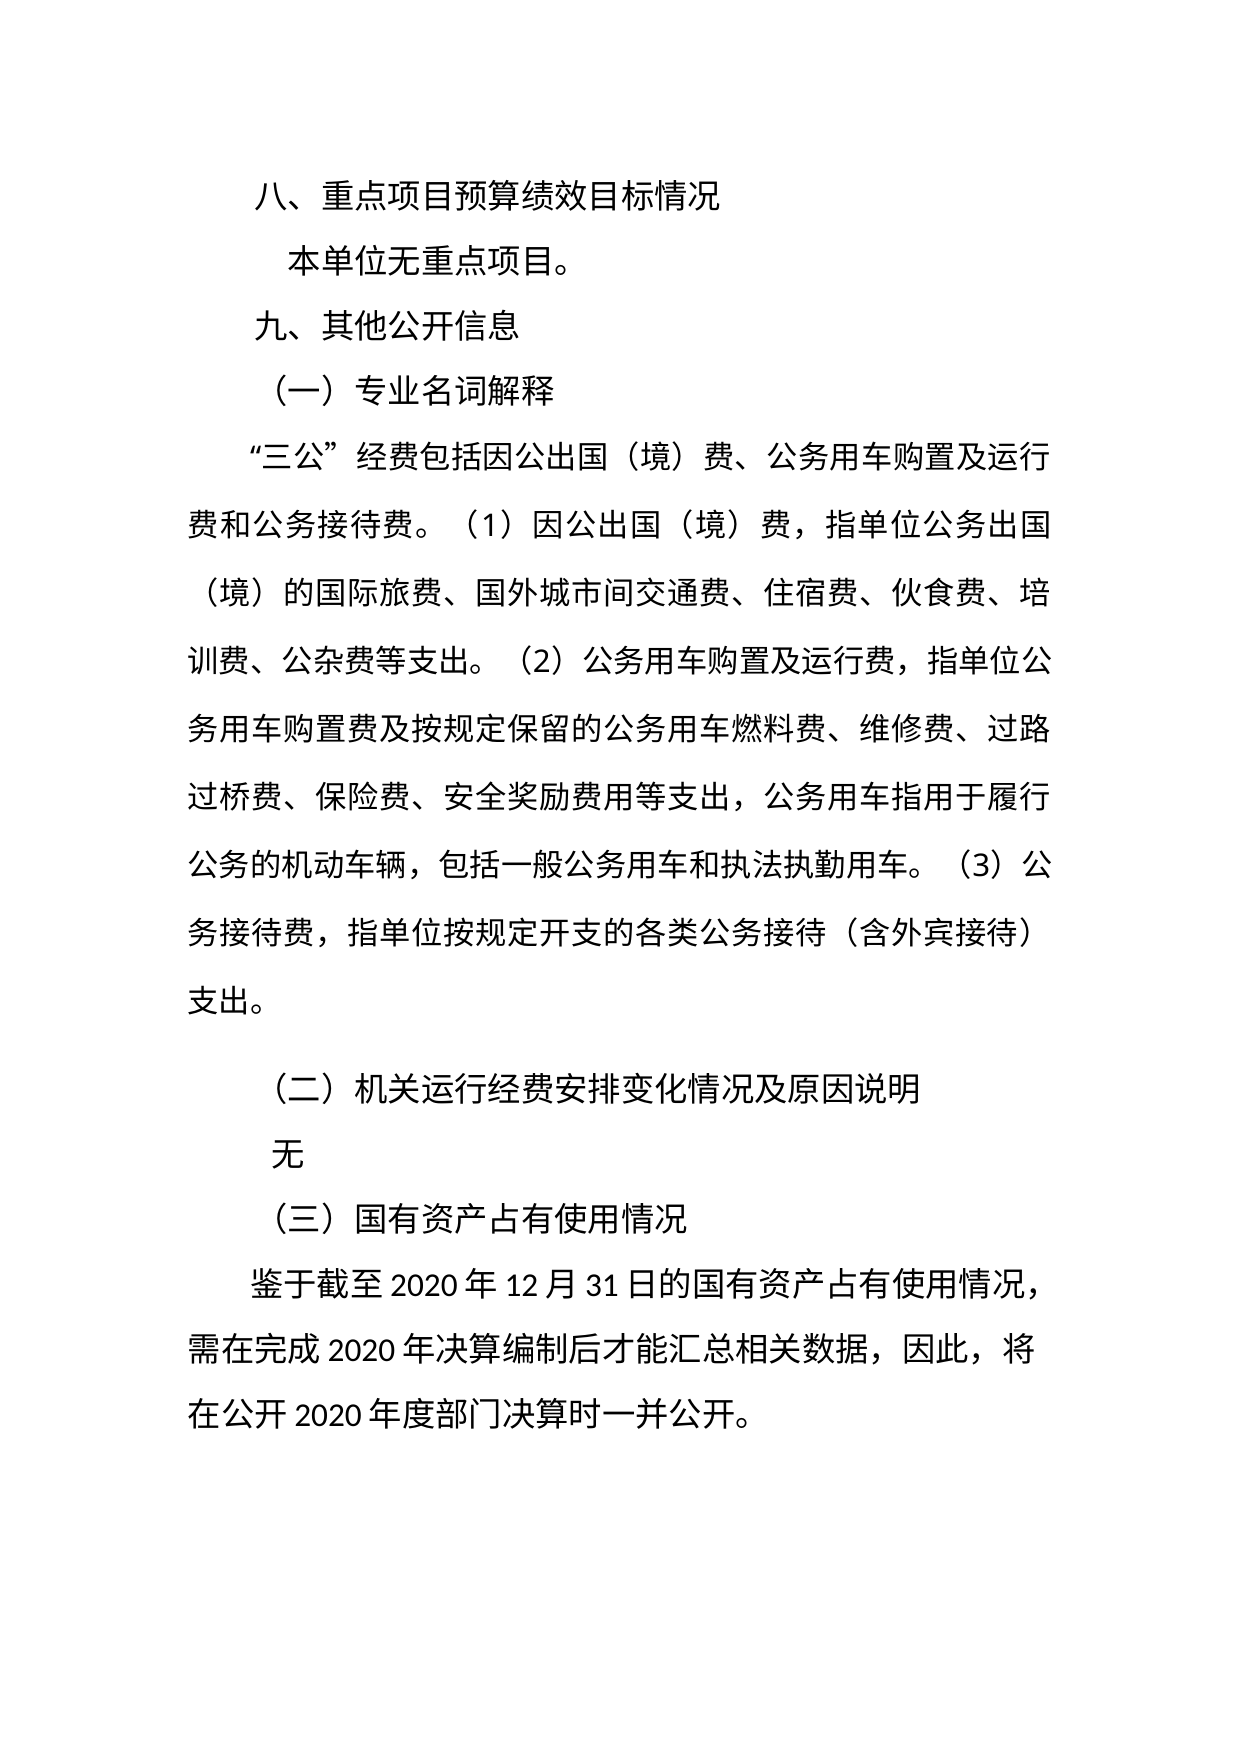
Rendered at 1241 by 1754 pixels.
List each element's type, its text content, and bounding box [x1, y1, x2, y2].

text 鉴于截至2020年12月31日的国有资产占有使用情况，需在完成2020年决算编制后才能汇总相关数据，因此，将在公开2020年度部门决算时一并公开。 [187, 1249, 1053, 1444]
text “三公”经费包括因公出国（境）费、公务用车购置及运行费和公务接待费。（1）因公出国（境）费，指单位公务出国（境）的国际旅费、国外城市间交通费、住宿费、伙食费、培训费、公杂费等支出。（2）公务用车购置及运行费，指单位公务用车购置费及按规定保留的公务用车燃料费、维修费、过路过桥费、保险费、安全奖励费用等支出，公务用车指用于履行公务的机动车辆，包括一般公务用车和执法执勤用车。（3）公务接待费，指单位按规定开支的各类公务接待（含外宾接待）支出。 [187, 432, 1053, 1021]
text 本单位无重点项目。 [187, 227, 1053, 292]
text （一）专业名词解释 [187, 357, 1053, 422]
text 无 [187, 1119, 1053, 1184]
text （二）机关运行经费安排变化情况及原因说明 [187, 1054, 1053, 1119]
text 八、重点项目预算绩效目标情况 [187, 162, 1053, 227]
text （三）国有资产占有使用情况 [187, 1184, 1053, 1249]
text 九、其他公开信息 [187, 292, 1053, 357]
